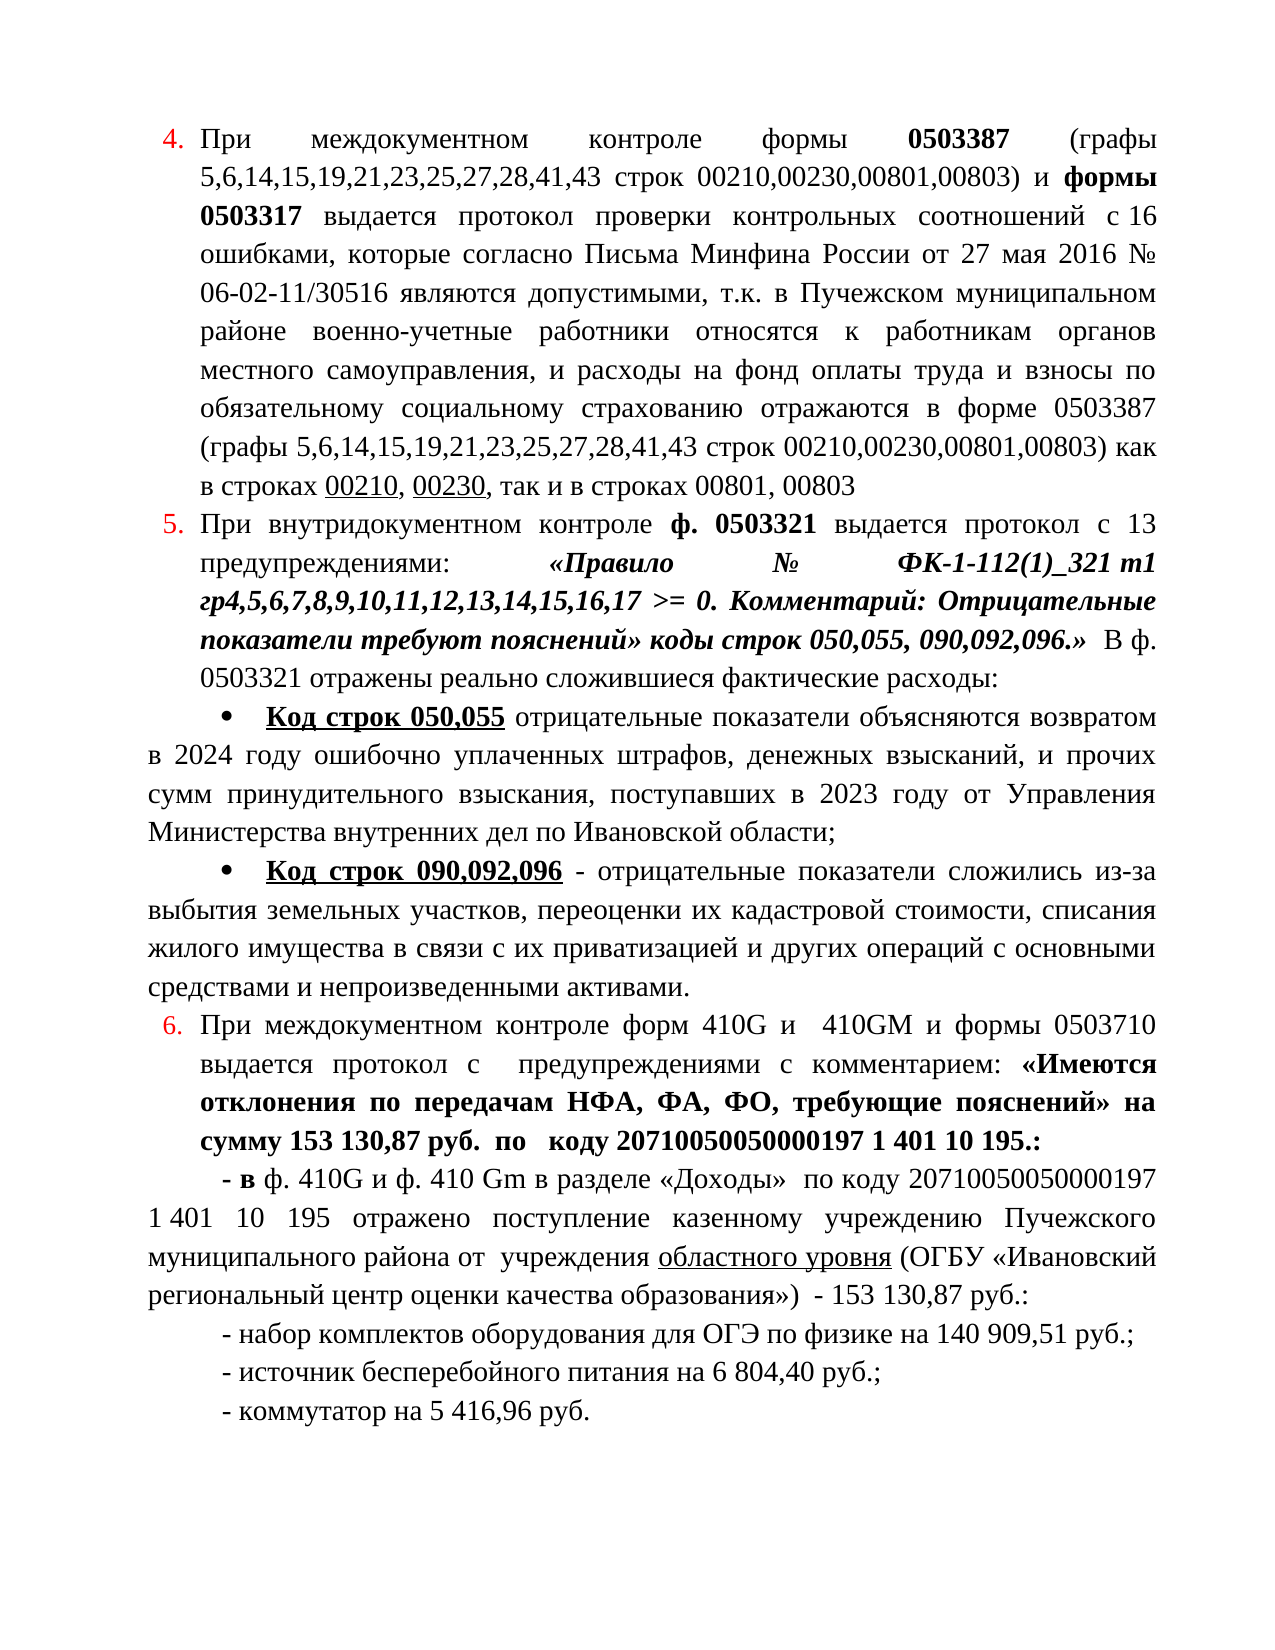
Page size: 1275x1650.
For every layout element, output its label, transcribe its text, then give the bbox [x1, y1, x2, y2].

list Код строк 050,055 отрицательные показатели объясняются возвратом в 2024 году ошибочно уплаченных штрафов, денежных взысканий, и прочих сумм принудительного взыскания, поступавших в 2023 году от Управления Министерства внутренних дел по Ивановской области; [148, 809, 1157, 848]
list При междокументном контроле формы 0503387 (графы 5,6,14,15,19,21,23,25,27,28,41,43 строк 00210,00230,00801,00803) и формы 0503317 выдается протокол проверки контрольных соотношений с 16 ошибками, которые согласно Письма Минфина России от 27 мая 2016 № 06-02-11/30516 являются допустимыми, т.к. в Пучежском муниципальном районе военно-учетные работники относятся к работникам органов местного самоуправления, и расходы на фонд оплаты труда и взносы по обязательному социальному страхованию отражаются в форме 0503387 (графы 5,6,14,15,19,21,23,25,27,28,41,43 строк 00210,00230,00801,00803) как в строках 00210, 00230, так и в строках 00801, 00803 [162, 121, 1157, 501]
list При внутридокументном контроле ф. 0503321 выдается протокол с 13 предупреждениями: «Правило № ФК-1-112(1)_321 т1 гр4,5,6,7,8,9,10,11,12,13,14,15,16,17 >= 0. Комментарий: Отрицательные показатели требуют пояснений» коды строк 050,055, 090,092,096.» В ф. 0503321 отражены реально сложившиеся фактические расходы: [162, 506, 1157, 694]
text - источник бесперебойного питания на 6 804,40 руб.; [148, 1354, 1157, 1388]
list При междокументном контроле форм 410G и 410GM и формы 0503710 выдается протокол с предупреждениями с комментарием: «Имеются отклонения по передачам НФА, ФА, ФО, требующие пояснений» на сумму 153 130,87 руб. по коду 20710050050000197 1 401 10 195.: [162, 1007, 1157, 1157]
list Код строк 050,055 отрицательные показатели объясняются возвратом в 2024 году ошибочно уплаченных штрафов, денежных взысканий, и прочих сумм принудительного взыскания, поступавших в 2023 году от Управления Министерства внутренних дел по Ивановской области; [148, 699, 1157, 738]
list Код строк 090,092,096 - отрицательные показатели сложились из-за выбытия земельных участков, переоценки их кадастровой стоимости, списания жилого имущества в связи с их приватизацией и других операций с основными средствами и непроизведенными активами. [148, 964, 1157, 1002]
text - коммутатор на 5 416,96 руб. [148, 1393, 1157, 1426]
list Код строк 090,092,096 - отрицательные показатели сложились из-за выбытия земельных участков, переоценки их кадастровой стоимости, списания жилого имущества в связи с их приватизацией и других операций с основными средствами и непроизведенными активами. [148, 853, 1157, 892]
text - в ф. 410G и ф. 410 Gm в разделе «Доходы» по коду 20710050050000197 1 401 10 195 отражено поступление казенному учреждению Пучежского муниципального района от учреждения областного уровня (ОГБУ «Ивановский региональный центр оценки качества образования») - 153 130,87 руб.: [148, 1162, 1157, 1311]
text - набор комплектов оборудования для ОГЭ по физике на 140 909,51 руб.; [148, 1316, 1157, 1349]
